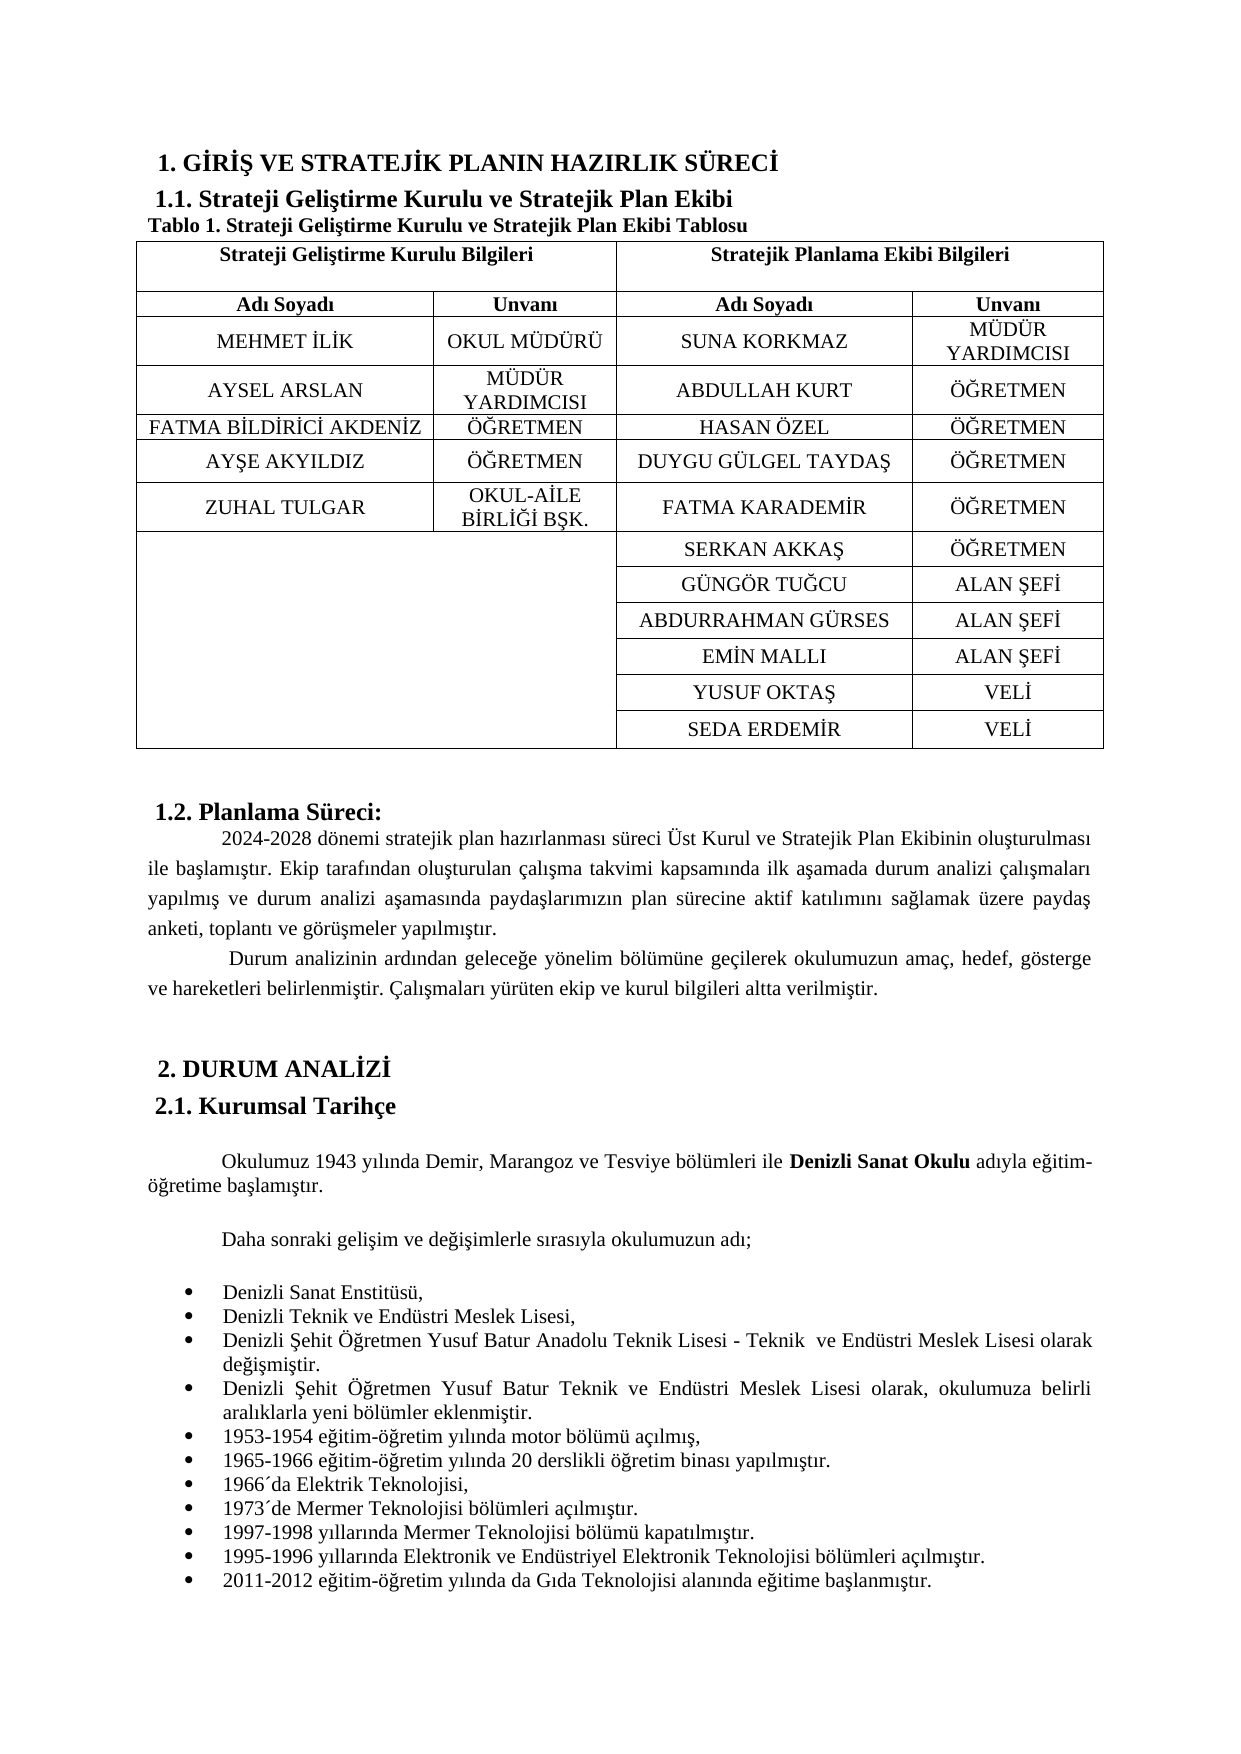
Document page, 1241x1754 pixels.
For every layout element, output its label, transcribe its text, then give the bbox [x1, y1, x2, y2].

table_cell MEHMET İLİK [137, 317, 433, 365]
table_cell ZUHAL TULGAR [137, 483, 433, 531]
table_cell FATMA BİLDİRİCİ AKDENİZ [137, 415, 433, 439]
table_cell ÖĞRETMEN [913, 415, 1103, 439]
table_cell ÖĞRETMEN [913, 532, 1103, 566]
subtitle 1.2. Planlama Süreci: [154, 797, 1093, 826]
list 2011-2012 eğitim-öğretim yılında da Gıda Teknolojisi alanında eğitime başlanmıştır. [185, 1568, 1093, 1592]
list Denizli Teknik ve Endüstri Meslek Lisesi, [185, 1304, 1093, 1328]
table_cell YUSUF OKTAŞ [617, 675, 912, 710]
table_cell SUNA KORKMAZ [617, 317, 912, 365]
table_cell ABDURRAHMAN GÜRSES [617, 603, 912, 638]
table_cell DUYGU GÜLGEL TAYDAŞ [617, 440, 912, 482]
table_cell VELİ [913, 711, 1103, 748]
table_cell ALAN ŞEFİ [913, 567, 1103, 602]
table_cell Adı Soyadı [617, 292, 912, 316]
table_cell MÜDÜR YARDIMCISI [913, 317, 1103, 365]
table_header Stratejik Planlama Ekibi Bilgileri [617, 242, 1103, 291]
table_cell GÜNGÖR TUĞCU [617, 567, 912, 602]
table_cell OKUL MÜDÜRÜ [434, 317, 616, 365]
table_cell ABDULLAH KURT [617, 366, 912, 414]
list 1973´de Mermer Teknolojisi bölümleri açılmıştır. [185, 1496, 1093, 1520]
table_cell HASAN ÖZEL [617, 415, 912, 439]
list 1953-1954 eğitim-öğretim yılında motor bölümü açılmış, [185, 1424, 1093, 1448]
table_cell MÜDÜR YARDIMCISI [434, 366, 616, 414]
table_cell SEDA ERDEMİR [617, 711, 912, 748]
table_cell Adı Soyadı [137, 292, 433, 316]
subtitle 2.1. Kurumsal Tarihçe [154, 1091, 1093, 1120]
subtitle 1. GİRİŞ VE STRATEJİK PLANIN HAZIRLIK SÜRECİ [157, 148, 1077, 176]
table_cell EMİN MALLI [617, 639, 912, 674]
table_cell ÖĞRETMEN [913, 483, 1103, 531]
table_cell VELİ [913, 675, 1103, 710]
table_cell FATMA KARADEMİR [617, 483, 912, 531]
text 2024-2028 dönemi stratejik plan hazırlanması süreci Üst Kurul ve Stratejik Plan Ekibinin oluşturulması ile başlamıştır. Ekip tarafından oluşturulan çalışma takvimi kapsamında ilk aşamada durum analizi çalışmaları yapılmış ve durum analizi aşamasında paydaşlarımızın plan sürecine aktif katılımını sağlamak üzere paydaş anketi, toplantı ve görüşmeler yapılmıştır. [148, 826, 1093, 940]
table_cell OKUL-AİLE BİRLİĞİ BŞK. [434, 483, 616, 531]
list 1966´da Elektrik Teknolojisi, [185, 1472, 1093, 1496]
list Denizli Şehit Öğretmen Yusuf Batur Teknik ve Endüstri Meslek Lisesi olarak, okulumuza belirli aralıklarla yeni bölümler eklenmiştir. [185, 1376, 1093, 1424]
table_cell ALAN ŞEFİ [913, 603, 1103, 638]
table_cell AYSEL ARSLAN [137, 366, 433, 414]
list Denizli Şehit Öğretmen Yusuf Batur Anadolu Teknik Lisesi - Teknik ve Endüstri Meslek Lisesi olarak değişmiştir. [185, 1328, 1093, 1376]
table_cell Unvanı [434, 292, 616, 316]
subtitle 2. DURUM ANALİZİ [157, 1054, 1077, 1083]
table_cell ÖĞRETMEN [913, 440, 1103, 482]
text Daha sonraki gelişim ve değişimlerle sırasıyla okulumuzun adı; [148, 1226, 1093, 1251]
table_cell ÖĞRETMEN [434, 440, 616, 482]
subtitle 1.1. Strateji Geliştirme Kurulu ve Stratejik Plan Ekibi [154, 184, 1093, 213]
table_cell ALAN ŞEFİ [913, 639, 1103, 674]
table_cell AYŞE AKYILDIZ [137, 440, 433, 482]
text Tablo 1. Strateji Geliştirme Kurulu ve Stratejik Plan Ekibi Tablosu [148, 213, 1093, 237]
text Okulumuz 1943 yılında Demir, Marangoz ve Tesviye bölümleri ile Denizli Sanat Okulu adıyla eğitim-öğretime başlamıştır. [148, 1149, 1093, 1197]
table_header Strateji Geliştirme Kurulu Bilgileri [137, 242, 616, 291]
list 1995-1996 yıllarında Elektronik ve Endüstriyel Elektronik Teknolojisi bölümleri açılmıştır. [185, 1544, 1093, 1568]
list 1997-1998 yıllarında Mermer Teknolojisi bölümü kapatılmıştır. [185, 1520, 1093, 1544]
list Denizli Sanat Enstitüsü, [185, 1280, 1093, 1304]
table_cell SERKAN AKKAŞ [617, 532, 912, 566]
table_cell Unvanı [913, 292, 1103, 316]
text Durum analizinin ardından geleceğe yönelim bölümüne geçilerek okulumuzun amaç, hedef, gösterge ve hareketleri belirlenmiştir. Çalışmaları yürüten ekip ve kurul bilgileri altta verilmiştir. [148, 946, 1093, 1000]
table_cell ÖĞRETMEN [434, 415, 616, 439]
table_cell ÖĞRETMEN [913, 366, 1103, 414]
list 1965-1966 eğitim-öğretim yılında 20 derslikli öğretim binası yapılmıştır. [185, 1448, 1093, 1472]
table_cell [137, 532, 616, 748]
